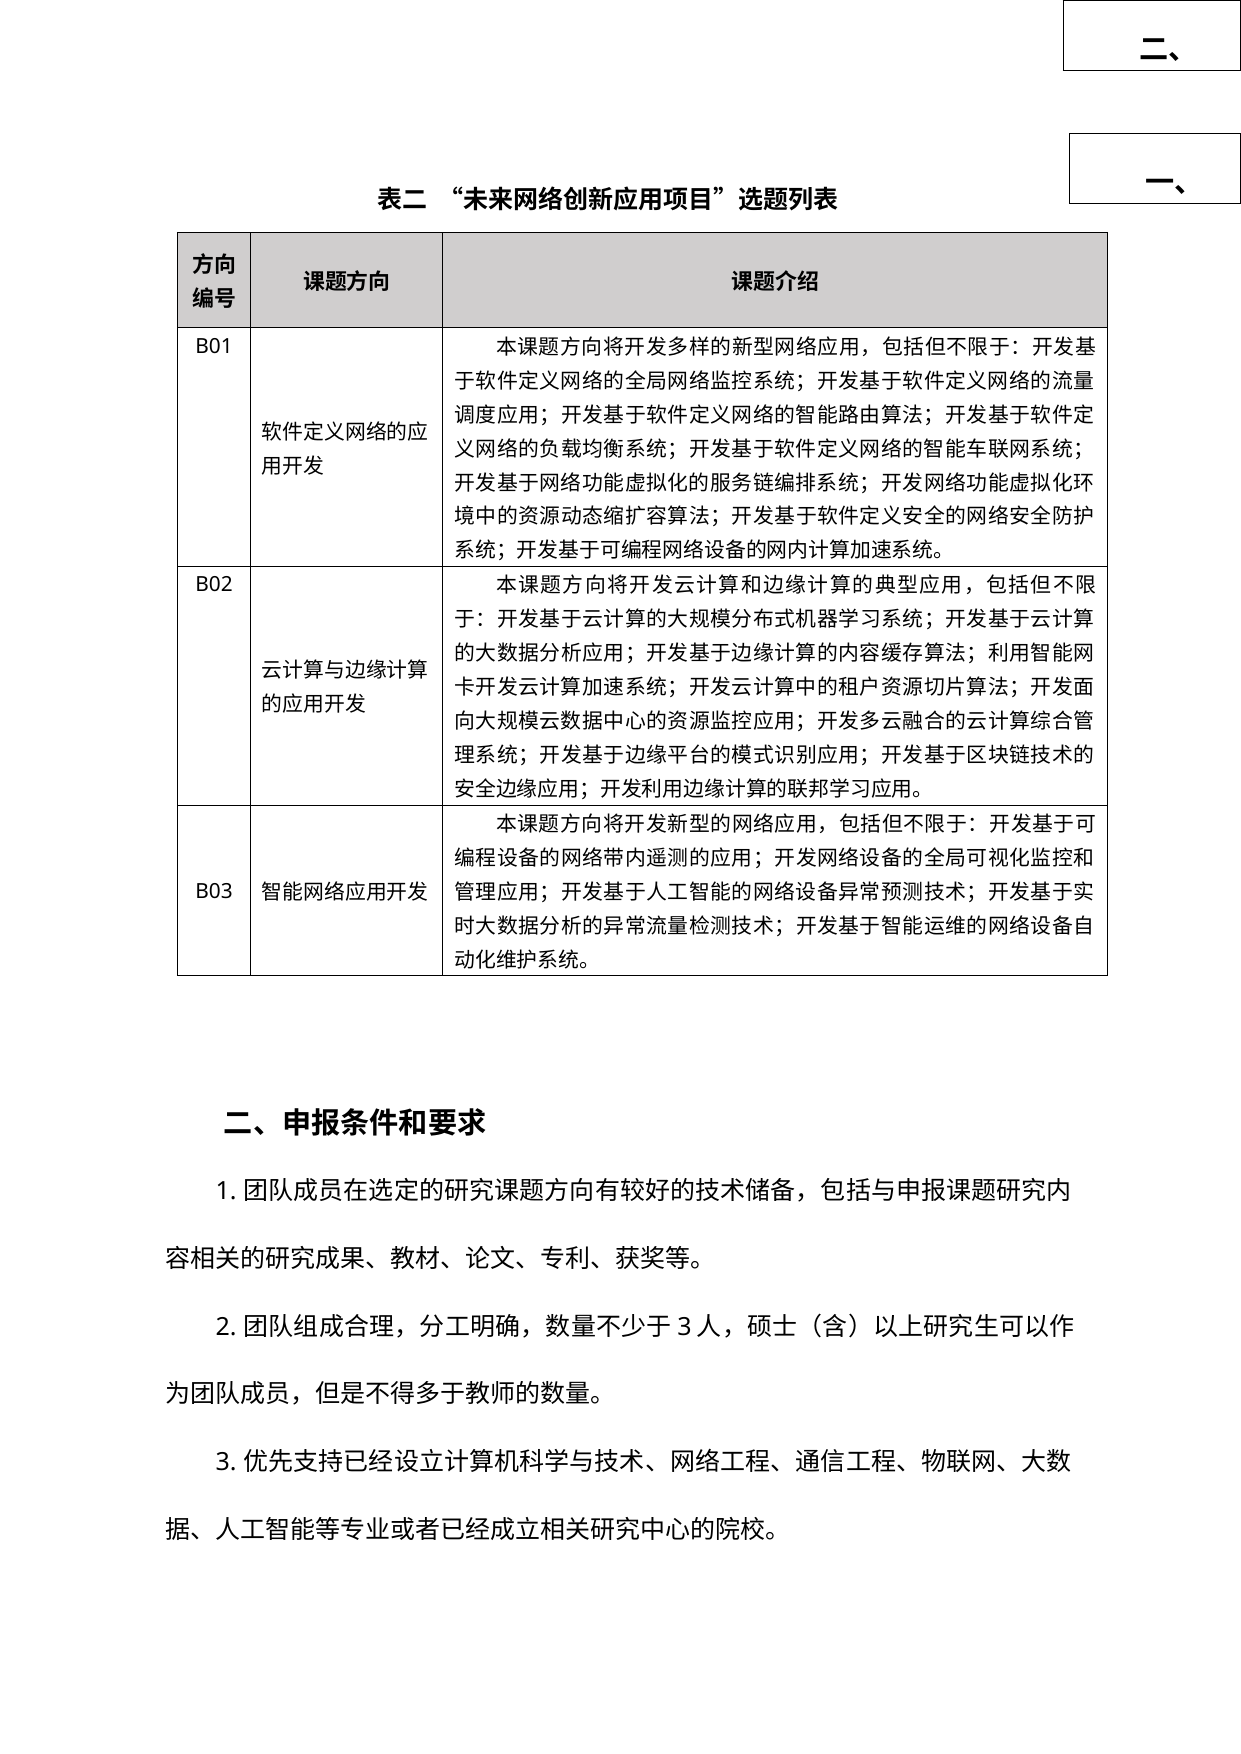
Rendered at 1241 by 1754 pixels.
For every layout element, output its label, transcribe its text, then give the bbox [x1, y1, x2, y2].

table_header 课题介绍 [443, 233, 1107, 327]
table_cell B01 [178, 328, 250, 566]
table_cell 本课题方向将开发云计算和边缘计算的典型应用，包括但不限于：开发基于云计算的大规模分布式机器学习系统；开发基于云计算的大数据分析应用；开发基于边缘计算的内容缓存算法；利用智能网卡开发云计算加速系统；开发云计算中的租户资源切片算法；开发面向大规模云数据中心的资源监控应用；开发多云融合的云计算综合管理系统；开发基于边缘平台的模式识别应用；开发基于区块链技术的安全边缘应用；开发利用边缘计算的联邦学习应用。 [443, 567, 1107, 804]
table_cell B03 [178, 806, 250, 975]
table_cell 智能网络应用开发 [251, 806, 442, 975]
table_cell B02 [178, 567, 250, 804]
text 2. 团队组成合理，分工明确，数量不少于3人，硕士（含）以上研究生可以作为团队成员，但是不得多于教师的数量。 [165, 1290, 1075, 1426]
table_cell 云计算与边缘计算的应用开发 [251, 567, 442, 804]
table_cell 本课题方向将开发新型的网络应用，包括但不限于：开发基于可编程设备的网络带内遥测的应用；开发网络设备的全局可视化监控和管理应用；开发基于人工智能的网络设备异常预测技术；开发基于实时大数据分析的异常流量检测技术；开发基于智能运维的网络设备自动化维护系统。 [443, 806, 1107, 975]
table_header 方向编号 [178, 233, 250, 327]
subtitle 二、申报条件和要求 [165, 1086, 1075, 1154]
table_header [1070, 134, 1240, 203]
table_header [1064, 1, 1240, 70]
table_cell 软件定义网络的应用开发 [251, 328, 442, 566]
text 表二 “未来网络创新应用项目”选题列表 [165, 164, 1075, 232]
text 1. 团队成员在选定的研究课题方向有较好的技术储备，包括与申报课题研究内容相关的研究成果、教材、论文、专利、获奖等。 [165, 1154, 1075, 1290]
table_header 课题方向 [251, 233, 442, 327]
table_cell 本课题方向将开发多样的新型网络应用，包括但不限于：开发基于软件定义网络的全局网络监控系统；开发基于软件定义网络的流量调度应用；开发基于软件定义网络的智能路由算法；开发基于软件定义网络的负载均衡系统；开发基于软件定义网络的智能车联网系统；开发基于网络功能虚拟化的服务链编排系统；开发网络功能虚拟化环境中的资源动态缩扩容算法；开发基于软件定义安全的网络安全防护系统；开发基于可编程网络设备的网内计算加速系统。 [443, 328, 1107, 566]
text 3. 优先支持已经设立计算机科学与技术、网络工程、通信工程、物联网、大数据、人工智能等专业或者已经成立相关研究中心的院校。 [165, 1426, 1075, 1562]
